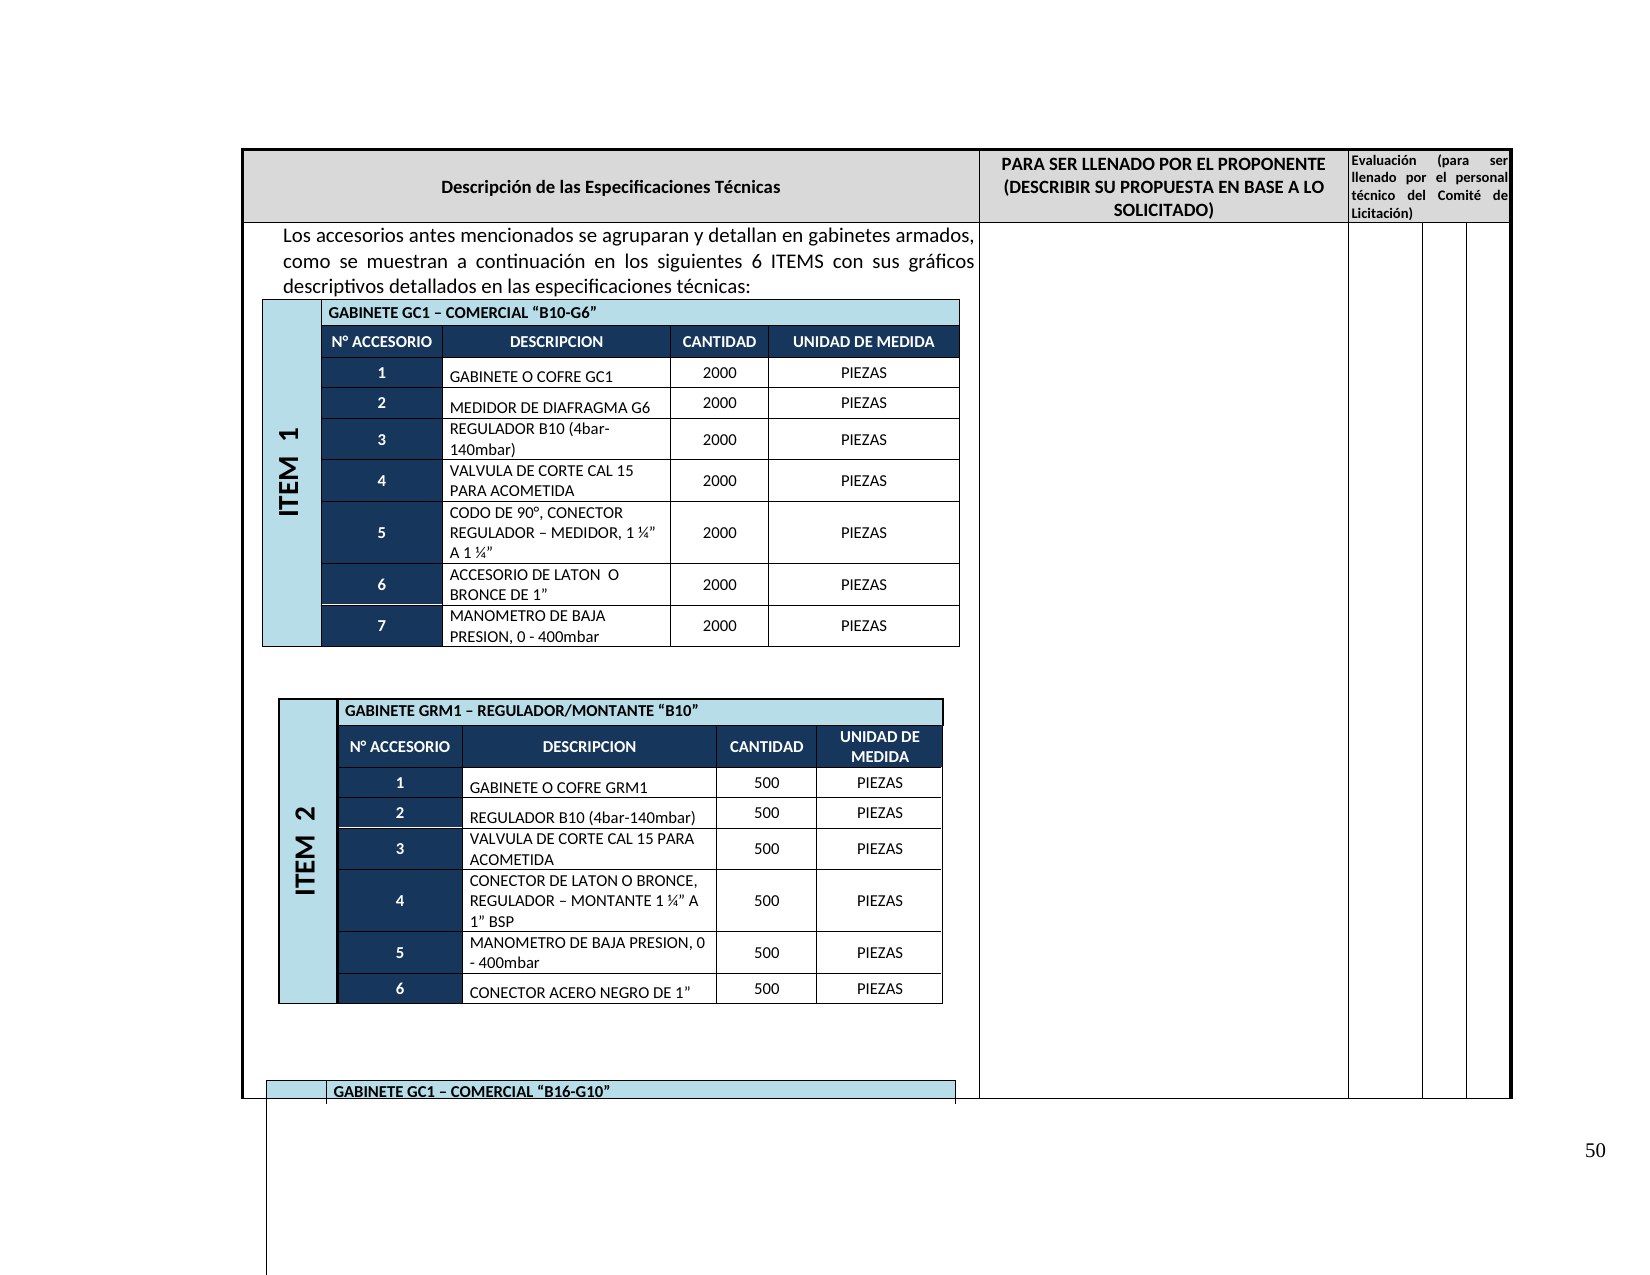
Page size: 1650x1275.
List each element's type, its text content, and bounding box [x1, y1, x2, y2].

table_cell [1349, 223, 1422, 1098]
table_cell [980, 223, 1348, 1098]
table_header Evaluación (para ser llenado por el personal técnico del Comité de Licitación) [1349, 151, 1509, 222]
table_header Descripción de las Especificaciones Técnicas [244, 151, 979, 222]
table_cell Los accesorios antes mencionados se agruparan y detallan en gabinetes armados, como se muestran a continuación en los siguientes 6 ITEMS con sus gráficos descriptivos detallados en las especificaciones técnicas: [244, 223, 979, 1098]
table_header PARA SER LLENADO POR EL PROPONENTE (DESCRIBIR SU PROPUESTA EN BASE A LO SOLICITADO) [980, 151, 1348, 222]
table_cell [1423, 223, 1466, 1098]
table_cell [1467, 223, 1509, 1098]
